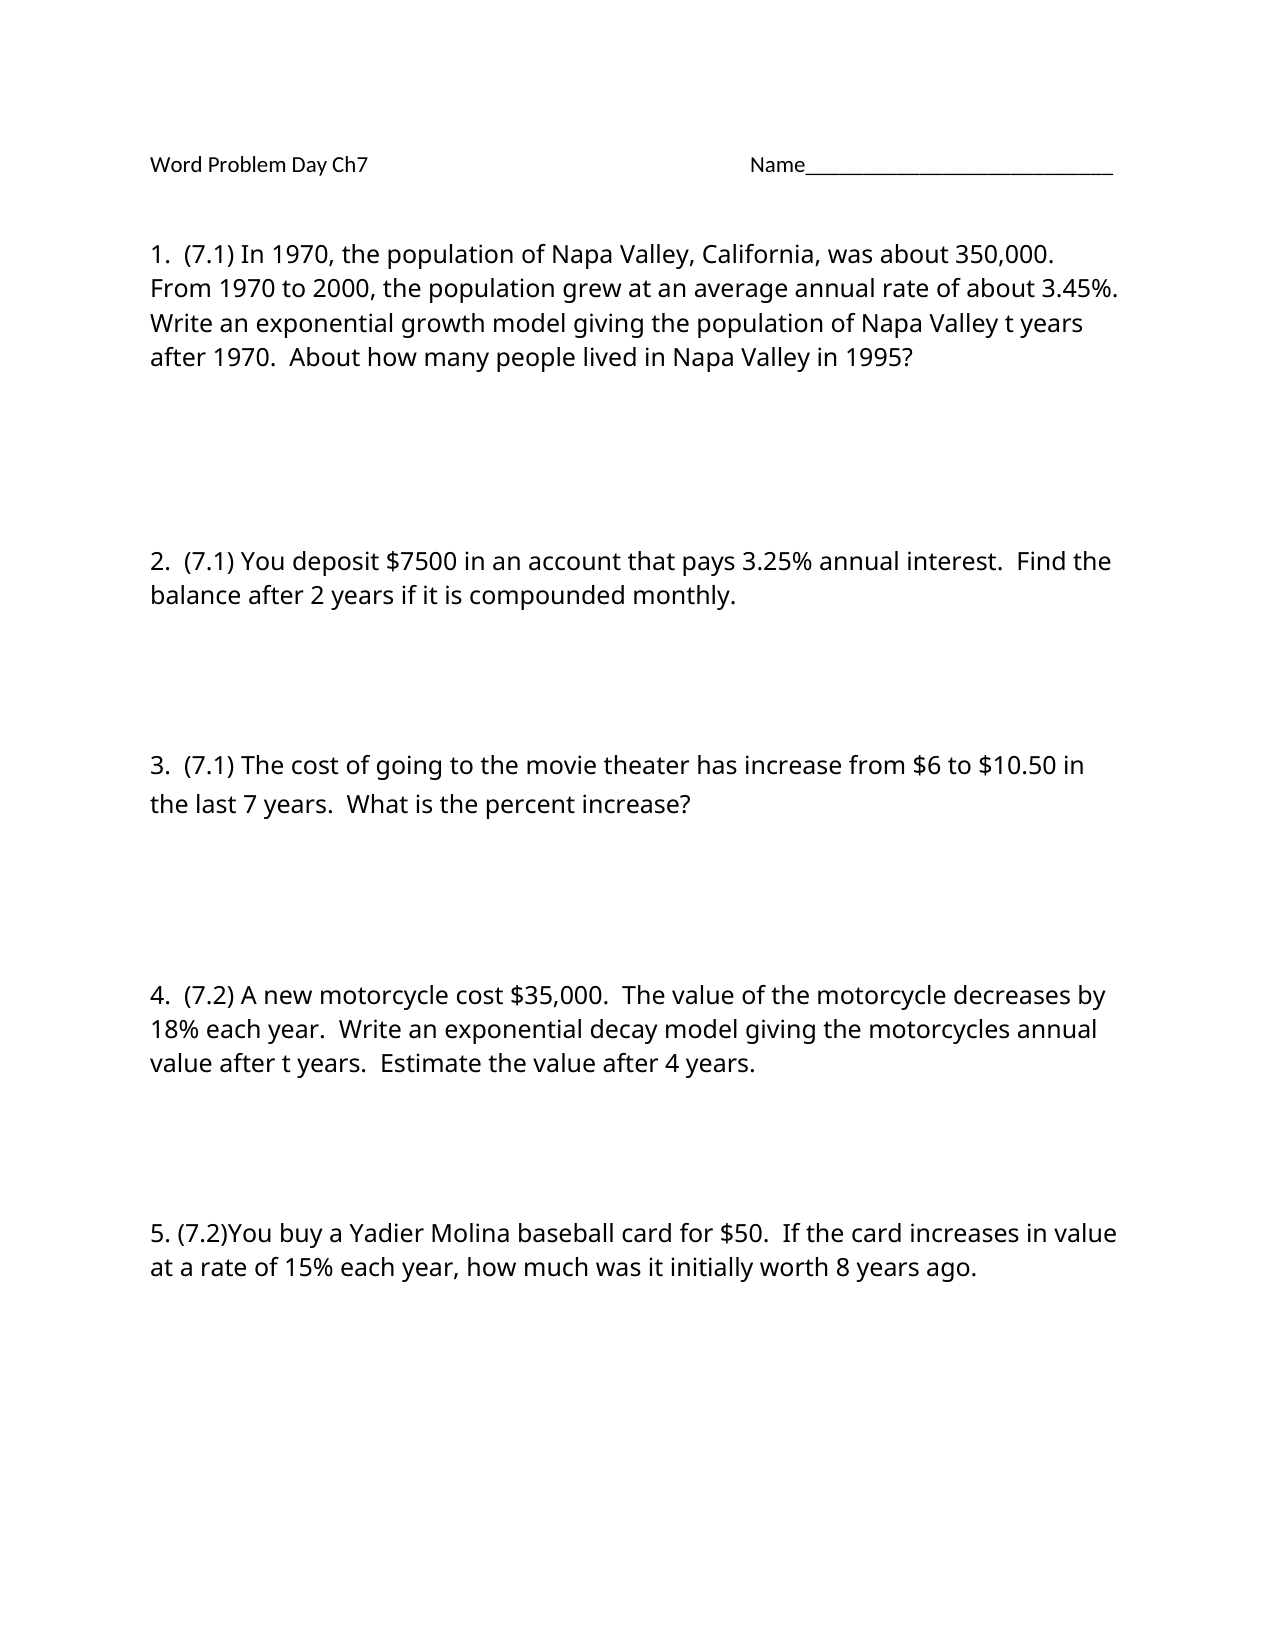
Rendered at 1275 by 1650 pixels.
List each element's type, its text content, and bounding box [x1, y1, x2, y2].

text Word Problem Day Ch7 Name___________________________ [150, 150, 1125, 178]
text 5. (7.2)You buy a Yadier Molina baseball card for $50. If the card increases in value at a rate of 15% each year, how much was it initially worth 8 years ago. [150, 1216, 1125, 1284]
text 3. (7.1) The cost of going to the movie theater has increase from $6 to $10.50 in the last 7 years. What is the percent increase? [150, 748, 1125, 821]
text 4. (7.2) A new motorcycle cost $35,000. The value of the motorcycle decreases by 18% each year. Write an exponential decay model giving the motorcycles annual value after t years. Estimate the value after 4 years. [150, 977, 1125, 1079]
text 2. (7.1) You deposit $7500 in an account that pays 3.25% annual interest. Find the balance after 2 years if it is compounded monthly. [150, 544, 1125, 612]
text 1. (7.1) In 1970, the population of Napa Valley, California, was about 350,000. From 1970 to 2000, the population grew at an average annual rate of about 3.45%. Write an exponential growth model giving the population of Napa Valley t years after 1970. About how many people lived in Napa Valley in 1995? [150, 237, 1125, 373]
